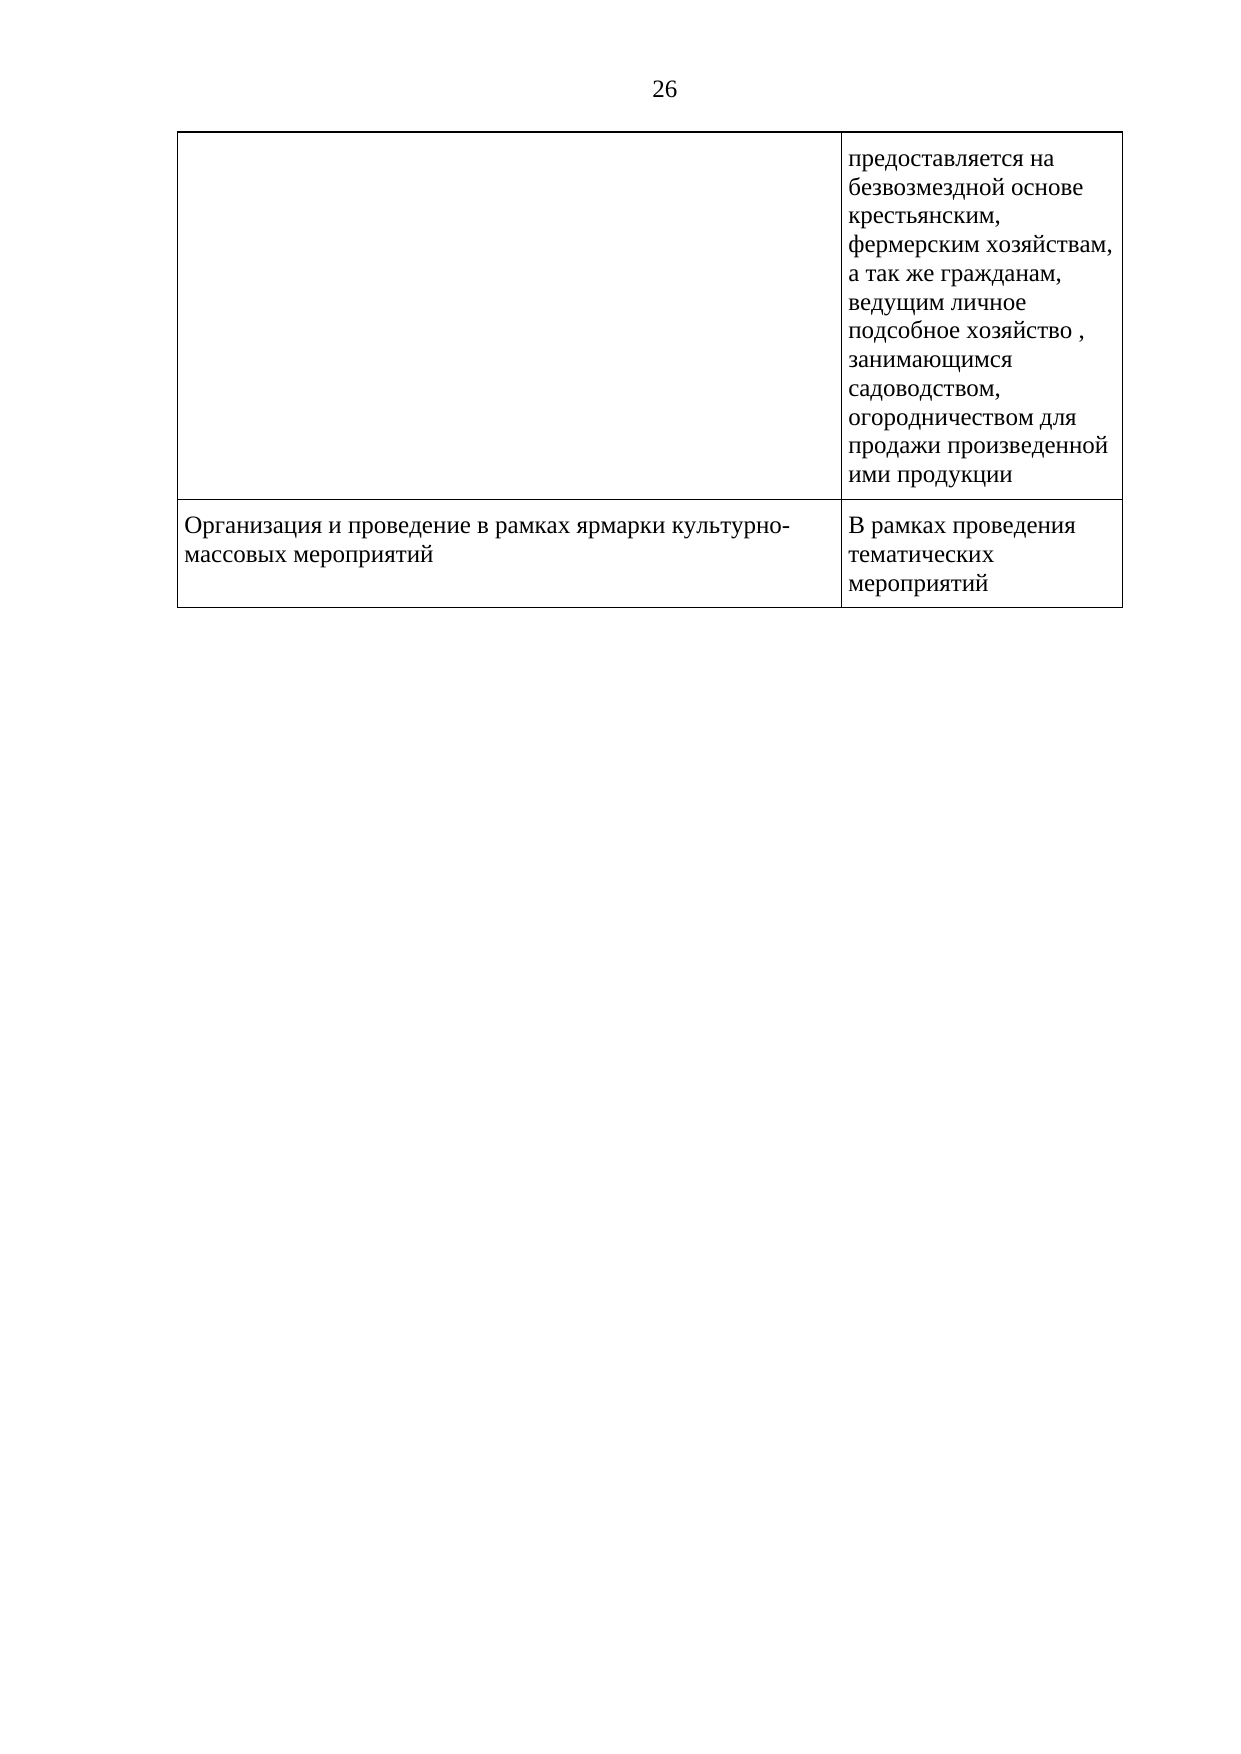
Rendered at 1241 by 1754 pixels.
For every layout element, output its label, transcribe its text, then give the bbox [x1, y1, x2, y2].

table_cell Организация и проведение в рамках ярмарки культурно-массовых мероприятий [178, 500, 841, 607]
table_cell В рамках проведения тематических мероприятий [842, 500, 1122, 607]
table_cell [842, 133, 1122, 499]
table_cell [178, 133, 841, 499]
